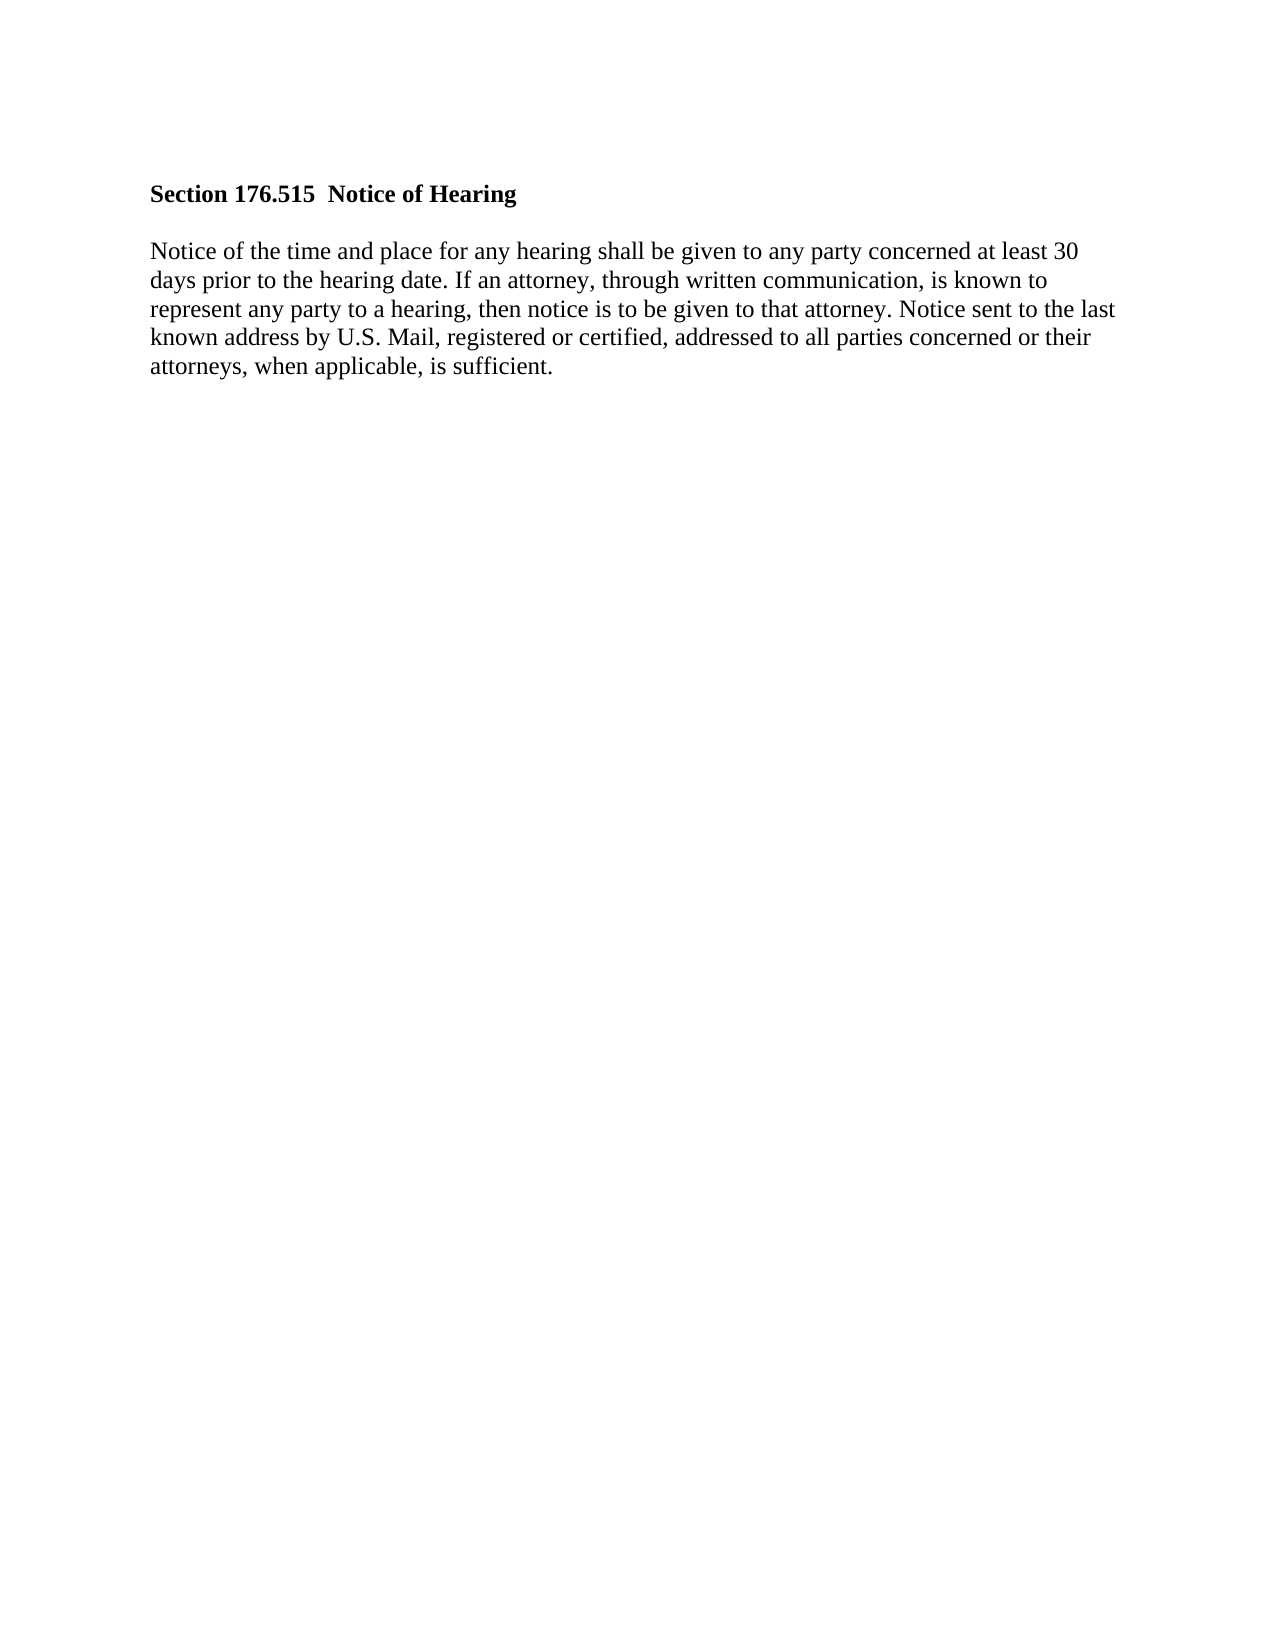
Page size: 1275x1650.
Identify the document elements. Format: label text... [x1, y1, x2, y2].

text Section 176.515 Notice of Hearing [150, 179, 1125, 207]
text Notice of the time and place for any hearing shall be given to any party concerned at least 30 days prior to the hearing date. If an attorney, through written communication, is known to represent any party to a hearing, then notice is to be given to that attorney. Notice sent to the last known address by U.S. Mail, registered or certified, addressed to all parties concerned or their attorneys, when applicable, is sufficient. [150, 236, 1125, 380]
